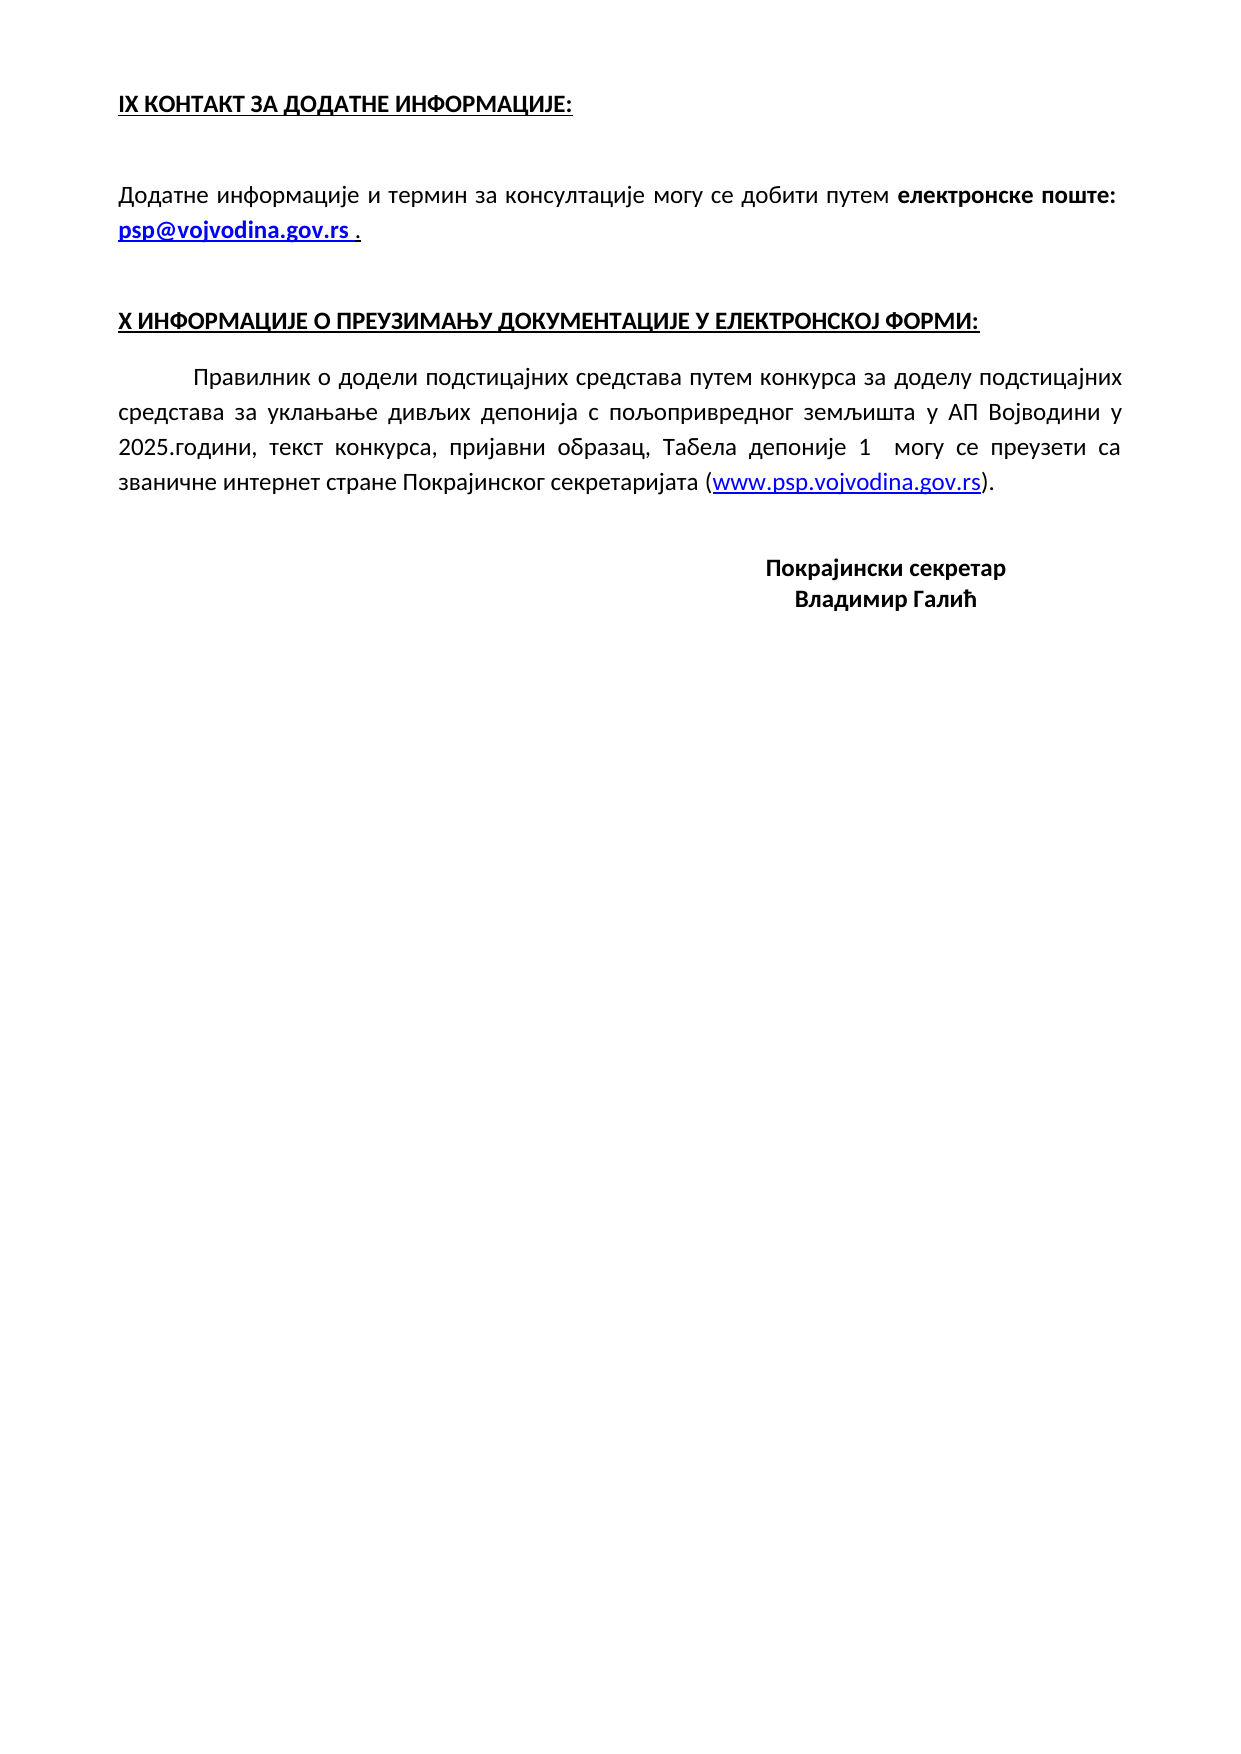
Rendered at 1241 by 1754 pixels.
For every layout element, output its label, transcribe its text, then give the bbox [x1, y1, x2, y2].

text IX КОНТАКТ ЗА ДОДАТНЕ ИНФОРМАЦИЈЕ: [118, 89, 1122, 119]
text Правилник о додели подстицајних средстава путем конкурса за доделу подстицајних средстава за уклањање дивљих депонија с пољопривредног земљишта у АП Војводини у 2025.години, текст конкурса, пријавни образац, Табела депоније 1 могу се преузети са званичне интернет стране Покрајинског секретаријата (www.psp.vojvodina.gov.rs). [118, 361, 1122, 497]
text Додатне информације и термин за консултације могу се добити путем електронске поште: psp@vojvodina.gov.rs . [118, 179, 1116, 245]
text Владимир Галић [118, 583, 1122, 613]
text Покрајински секретар [118, 552, 1122, 583]
text X ИНФОРМАЦИЈЕ О ПРЕУЗИМАЊУ ДОКУМЕНТАЦИЈЕ У ЕЛЕКТРОНСКОЈ ФОРМИ: [118, 305, 1122, 336]
